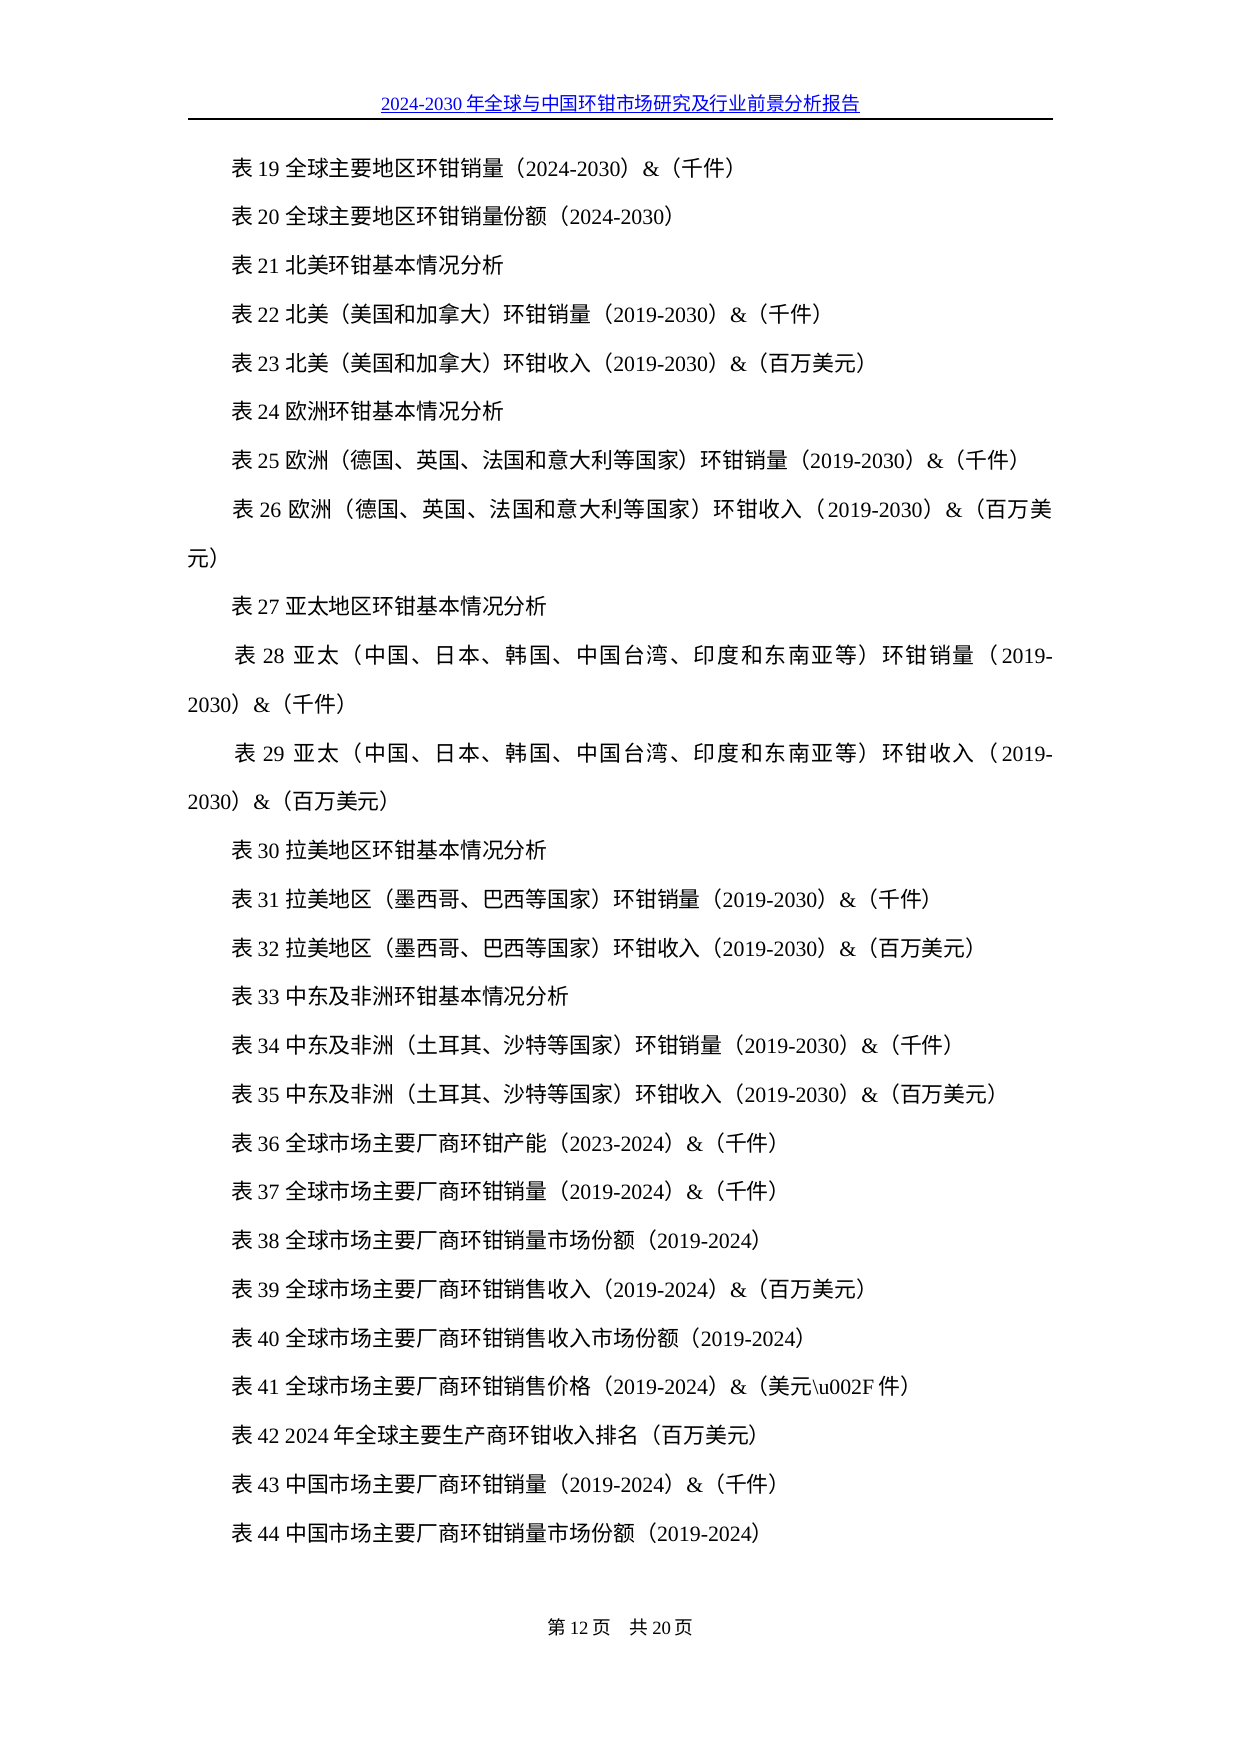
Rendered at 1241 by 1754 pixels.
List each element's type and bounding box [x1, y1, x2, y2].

text [187, 150, 1053, 1548]
